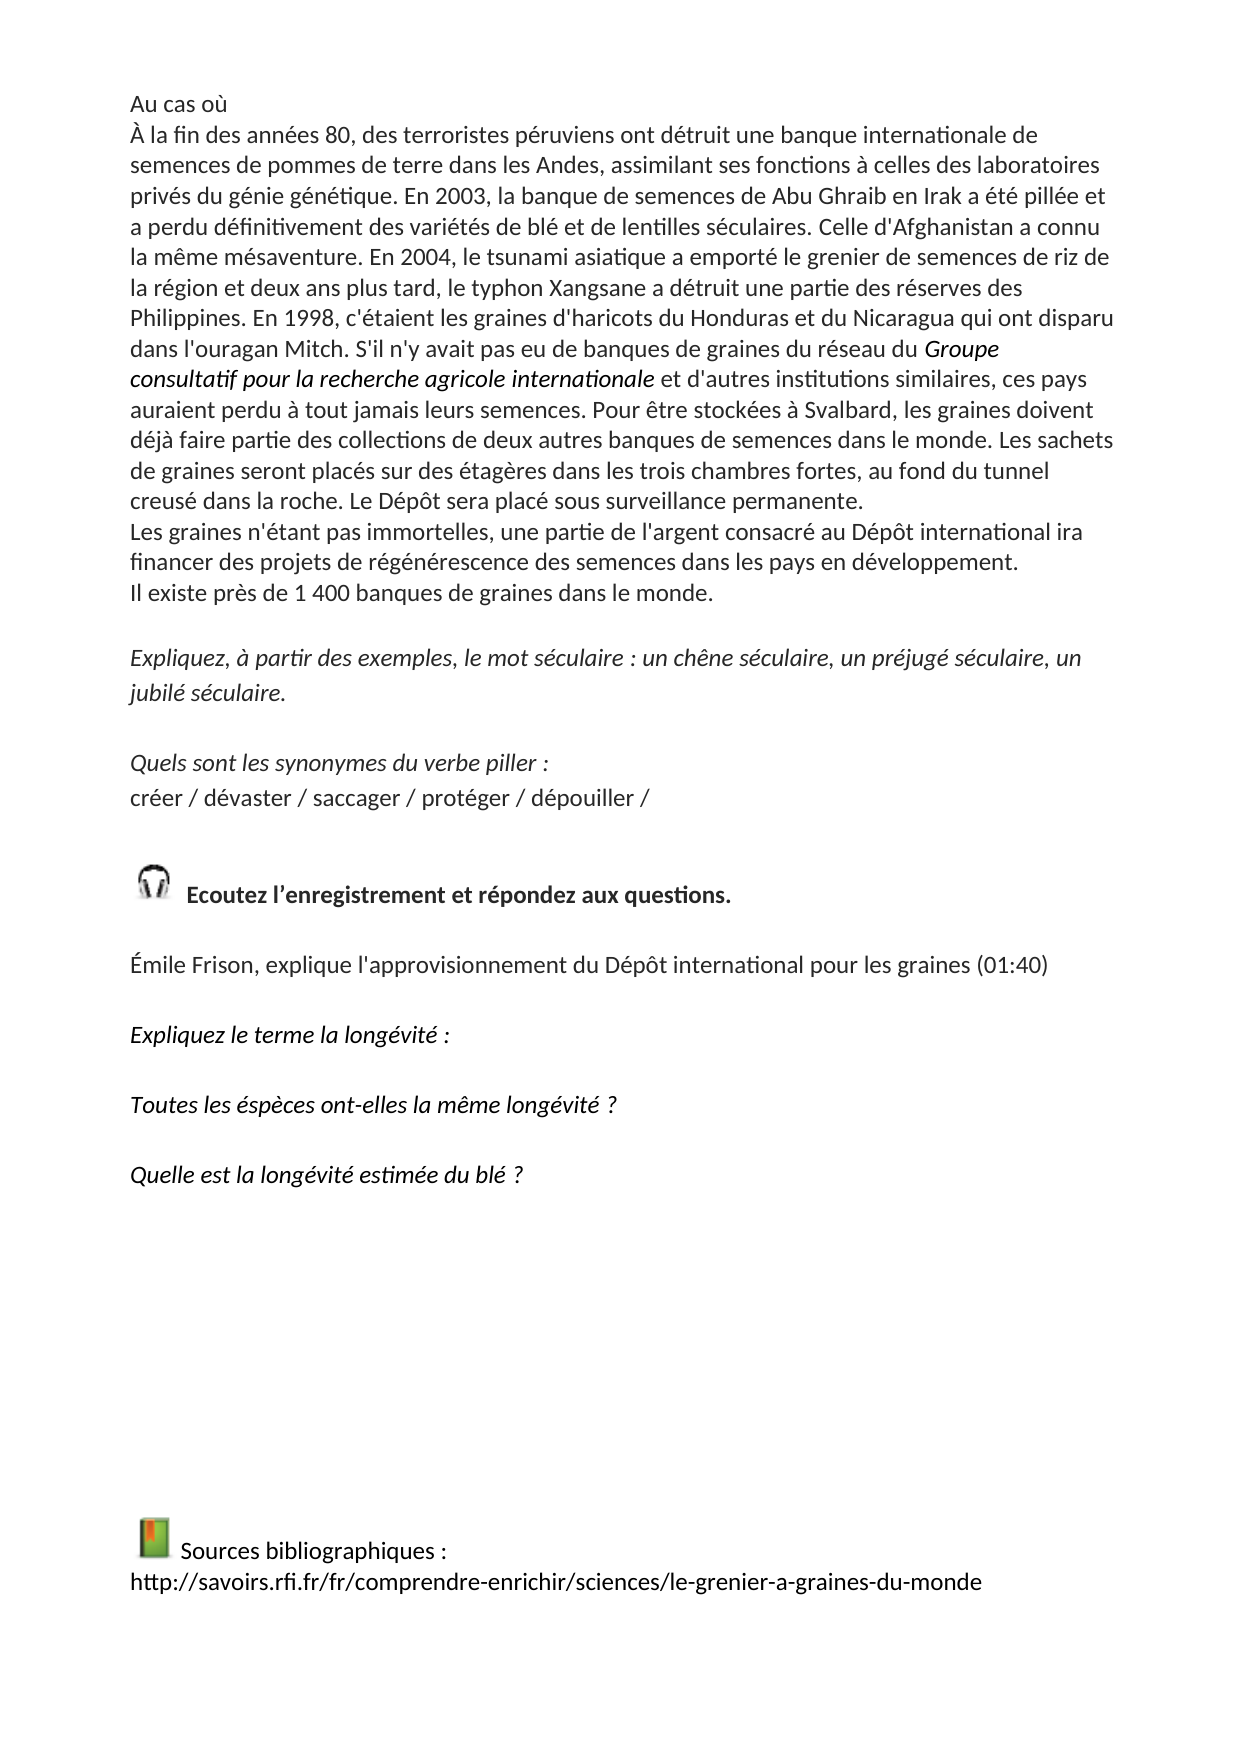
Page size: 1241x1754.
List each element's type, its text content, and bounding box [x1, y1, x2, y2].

text Sources bibliographiques : [130, 1509, 1122, 1566]
text Quels sont les synonymes du verbe piller : [130, 747, 1122, 778]
text Quelle est la longévité estimée du blé ? [130, 1159, 1122, 1189]
text Toutes les éspèces ont-elles la même longévité ? [130, 1089, 1122, 1119]
text http://savoirs.rfi.fr/fr/comprendre-enrichir/sciences/le-grenier-a-graines-du-monde [130, 1566, 1122, 1596]
text Ecoutez l’enregistrement et répondez aux questions. [130, 852, 1122, 909]
text Expliquez le terme la longévité : [130, 1019, 1122, 1049]
text À la fin des années 80, des terroristes péruviens ont détruit une banque internationale de semences de pommes de terre dans les Andes, assimilant ses fonctions à celles des laboratoires privés du génie génétique. En 2003, la banque de semences de Abu Ghraib en Irak a été pillée et a perdu définitivement des variétés de blé et de lentilles séculaires. Celle d'Afghanistan a connu la même mésaventure. En 2004, le tsunami asiatique a emporté le grenier de semences de riz de la région et deux ans plus tard, le typhon Xangsane a détruit une partie des réserves des Philippines. En 1998, c'étaient les graines d'haricots du Honduras et du Nicaragua qui ont disparu dans l'ouragan Mitch. S'il n'y avait pas eu de banques de graines du réseau du Groupe consultatif pour la recherche agricole internationale et d'autres institutions similaires, ces pays auraient perdu à tout jamais leurs semences. Pour être stockées à Svalbard, les graines doivent déjà faire partie des collections de deux autres banques de semences dans le monde. Les sachets de graines seront placés sur des étagères dans les trois chambres fortes, au fond du tunnel creusé dans la roche. Le Dépôt sera placé sous surveillance permanente. [130, 119, 1122, 516]
text Au cas où [130, 89, 1122, 119]
picture [129, 852, 181, 904]
text Expliquez, à partir des exemples, le mot séculaire : un chêne séculaire, un préjugé séculaire, un jubilé séculaire. [130, 642, 1122, 708]
text créer / dévaster / saccager / protéger / dépouiller / [130, 782, 1122, 813]
text Émile Frison, explique l'approvisionnement du Dépôt international pour les graines (01:40) [130, 949, 1122, 979]
text Les graines n'étant pas immortelles, une partie de l'argent consacré au Dépôt international ira financer des projets de régénérescence des semences dans les pays en développement. [130, 516, 1122, 577]
picture [129, 1509, 181, 1560]
text Il existe près de 1 400 banques de graines dans le monde. [130, 577, 1122, 607]
